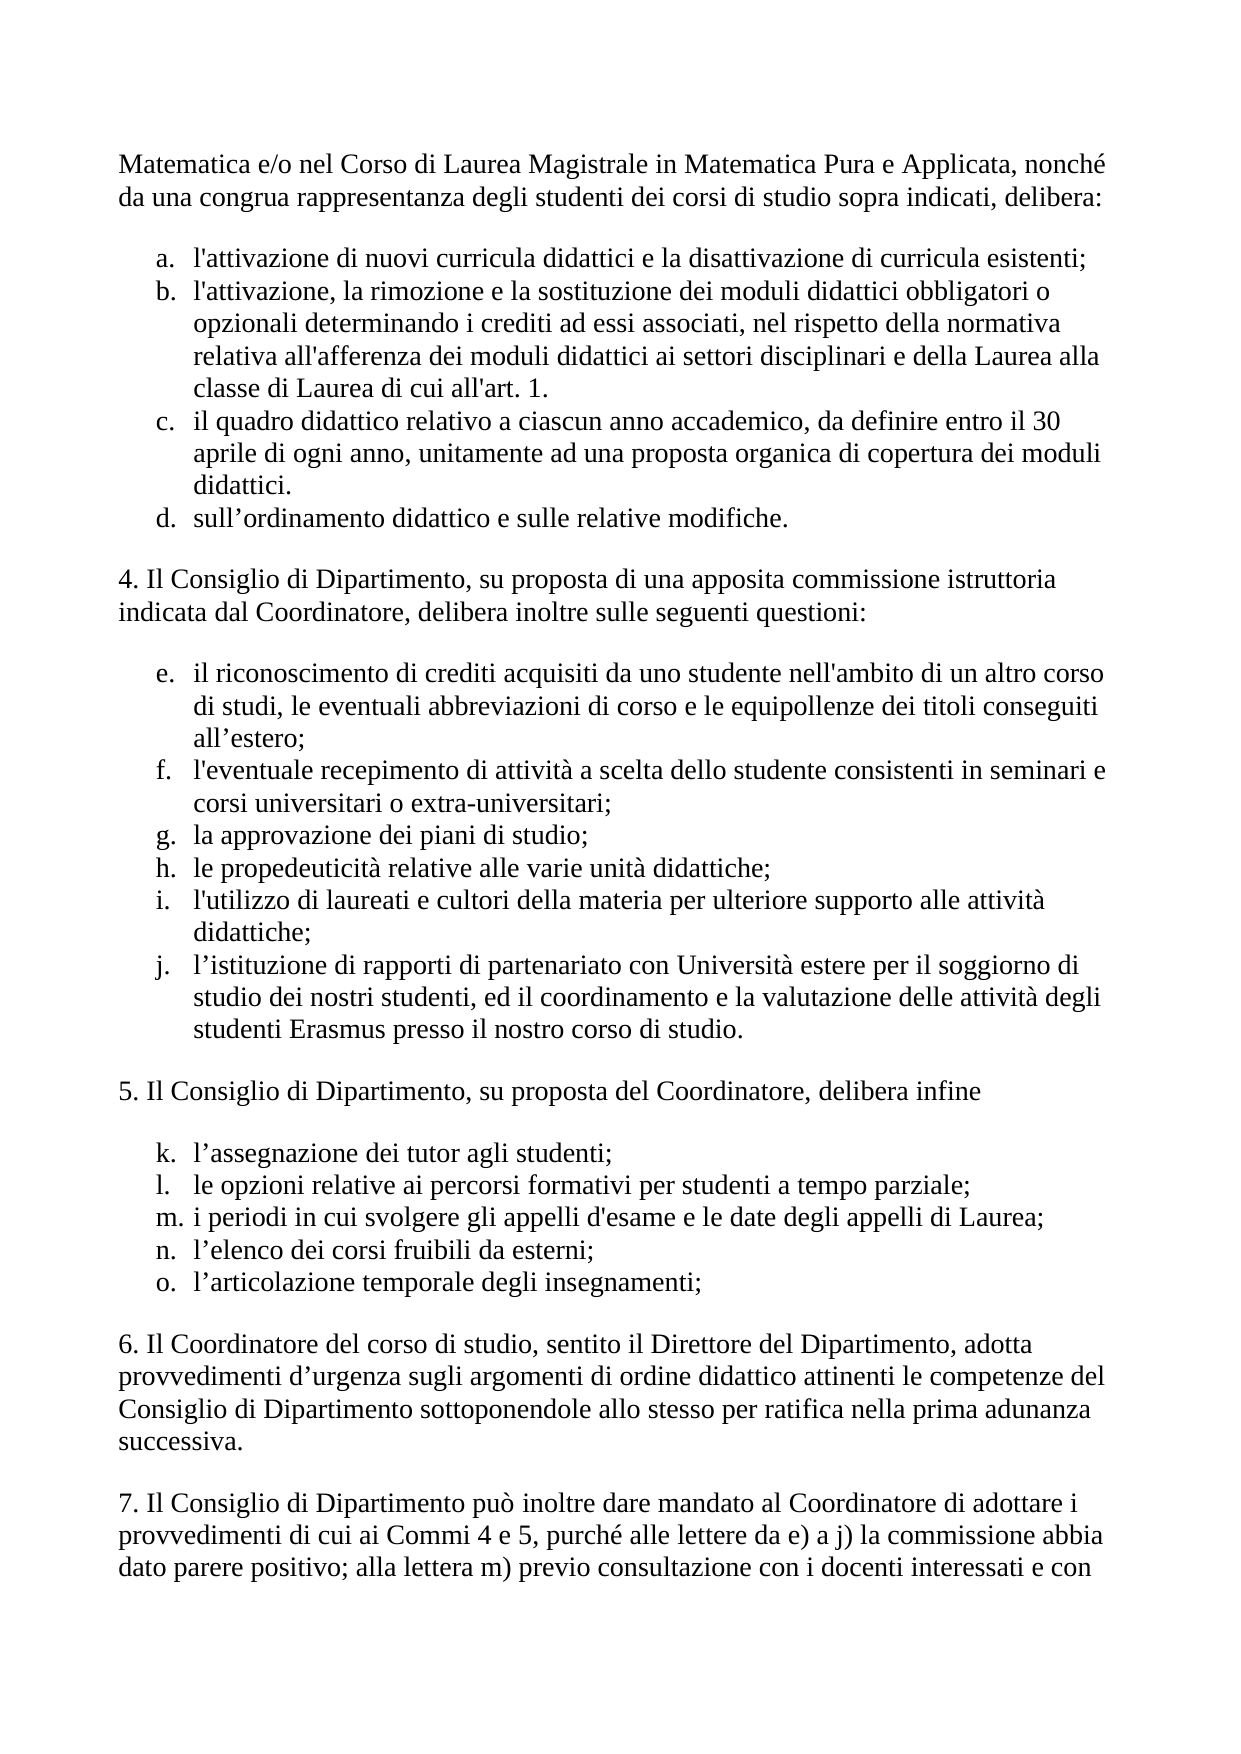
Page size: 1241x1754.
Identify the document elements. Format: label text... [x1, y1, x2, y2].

text 4. Il Consiglio di Dipartimento, su proposta di una apposita commissione istruttoria indicata dal Coordinatore, delibera inoltre sulle seguenti questioni: [118, 562, 1122, 627]
list l'attivazione di nuovi curricula didattici e la disattivazione di curricula esistenti; [156, 242, 1122, 274]
list l'eventuale recepimento di attività a scelta dello studente consistenti in seminari e corsi universitari o extra-universitari; [156, 753, 1122, 818]
list l’elenco dei corsi fruibili da esterni; [156, 1233, 1122, 1265]
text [118, 148, 1122, 212]
list l’assegnazione dei tutor agli studenti; [156, 1136, 1122, 1168]
list le opzioni relative ai percorsi formativi per studenti a tempo parziale; [156, 1168, 1122, 1201]
list l’istituzione di rapporti di partenariato con Università estere per il soggiorno di studio dei nostri studenti, ed il coordinamento e la valutazione delle attività degli studenti Erasmus presso il nostro corso di studio. [156, 948, 1122, 1045]
text 6. Il Coordinatore del corso di studio, sentito il Direttore del Dipartimento, adotta provvedimenti d’urgenza sugli argomenti di ordine didattico attinenti le competenze del Consiglio di Dipartimento sottoponendole allo stesso per ratifica nella prima adunanza successiva. [118, 1327, 1122, 1456]
list il quadro didattico relativo a ciascun anno accademico, da definire entro il 30 aprile di ogni anno, unitamente ad una proposta organica di copertura dei moduli didattici. [156, 403, 1122, 501]
list le propedeuticità relative alle varie unità didattiche; [156, 851, 1122, 883]
list i periodi in cui svolgere gli appelli d'esame e le date degli appelli di Laurea; [156, 1201, 1122, 1233]
list l'utilizzo di laureati e cultori della materia per ulteriore supporto alle attività didattiche; [156, 883, 1122, 948]
list l'attivazione, la rimozione e la sostituzione dei moduli didattici obbligatori o opzionali determinando i crediti ad essi associati, nel rispetto della normativa relativa all'afferenza dei moduli didattici ai settori disciplinari e della Laurea alla classe di Laurea di cui all'art. 1. [156, 274, 1122, 403]
list la approvazione dei piani di studio; [156, 818, 1122, 851]
list il riconoscimento di crediti acquisiti da uno studente nell'ambito di un altro corso di studi, le eventuali abbreviazioni di corso e le equipollenze dei titoli conseguiti all’estero; [156, 656, 1122, 753]
list l’articolazione temporale degli insegnamenti; [156, 1265, 1122, 1298]
text 5. Il Consiglio di Dipartimento, su proposta del Coordinatore, delibera infine [118, 1074, 1122, 1107]
list sull’ordinamento didattico e sulle relative modifiche. [156, 501, 1122, 533]
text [118, 1486, 1122, 1583]
